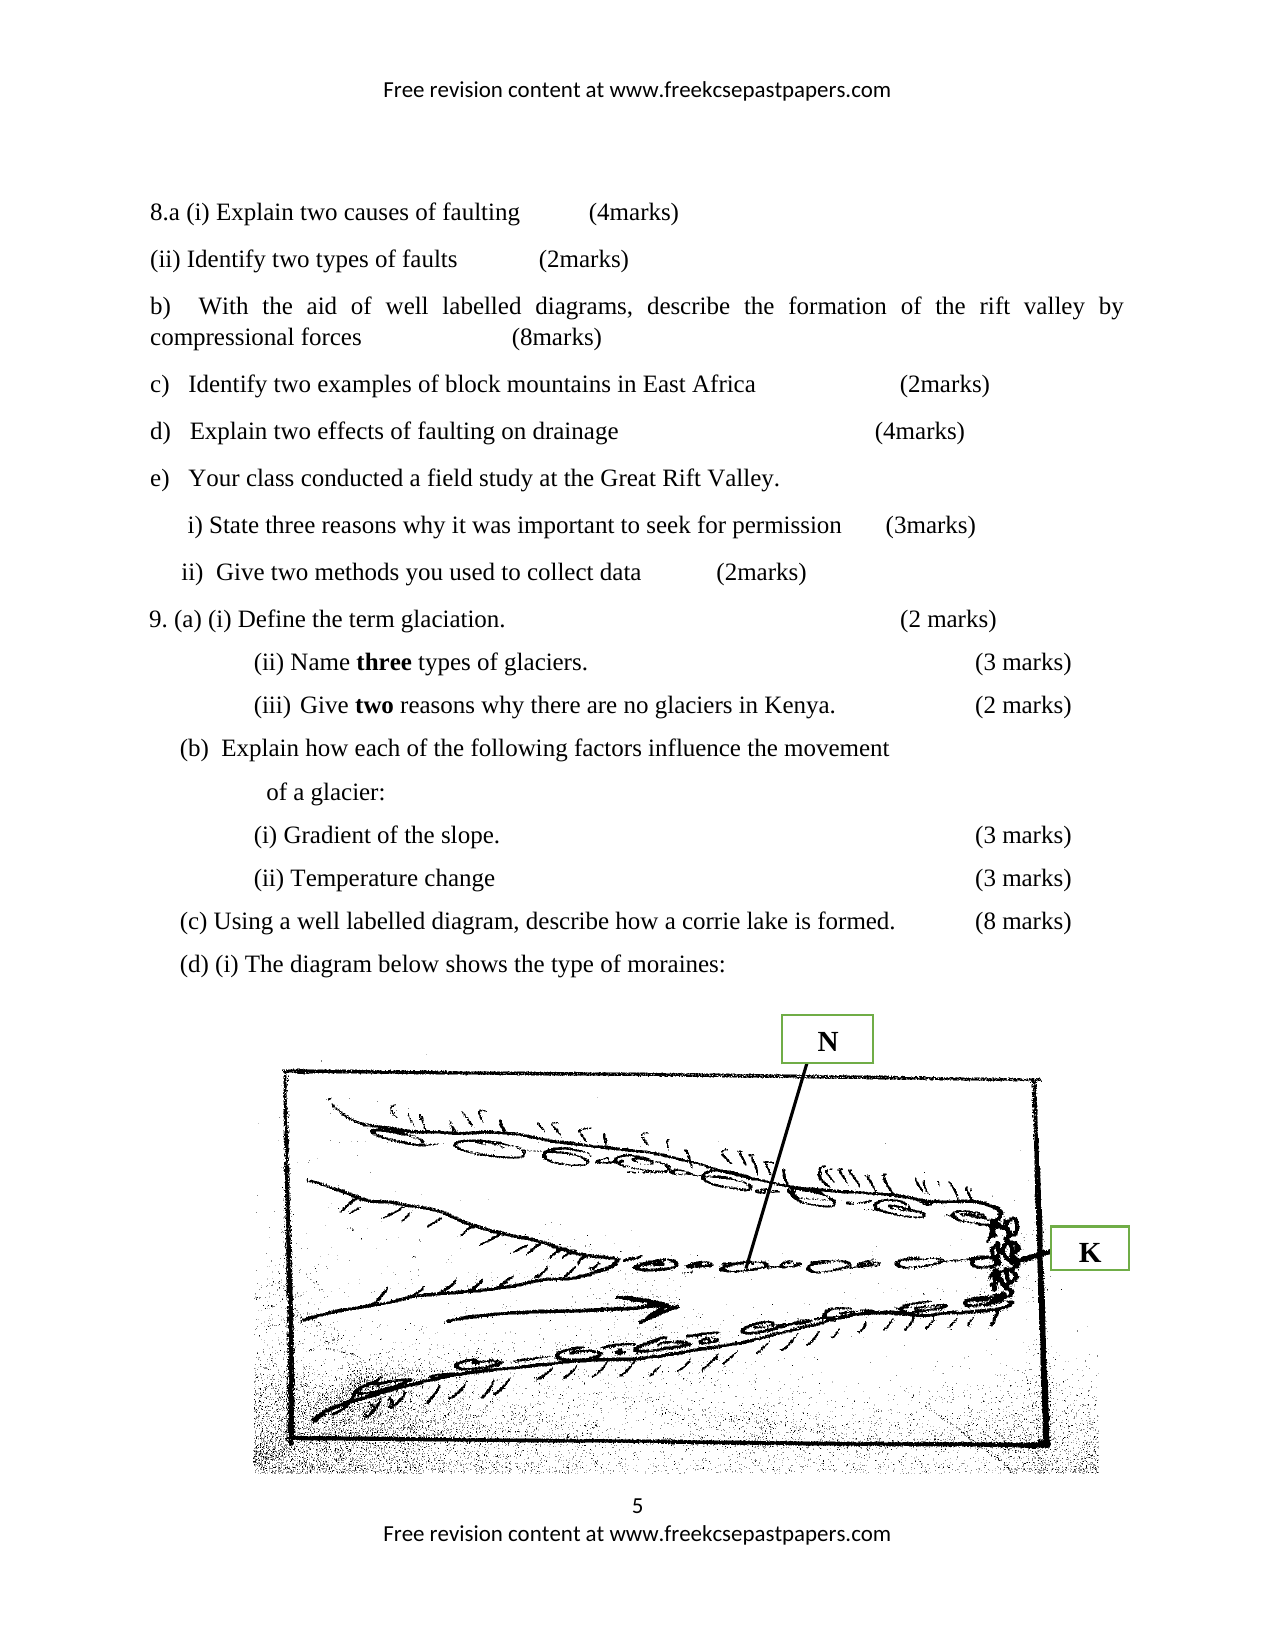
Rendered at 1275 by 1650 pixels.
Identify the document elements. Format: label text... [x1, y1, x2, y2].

text (ii) Name three types of glaciers. (3 marks) [225, 647, 1125, 676]
text (b) Explain how each of the following factors influence the movement [150, 733, 1125, 762]
text (ii) Identify two types of faults (2marks) [150, 244, 1125, 273]
list Give two reasons why there are no glaciers in Kenya. (2 marks) [253, 690, 1125, 719]
text (i) Gradient of the slope. (3 marks) [150, 820, 1125, 848]
text i) State three reasons why it was important to seek for permission (3marks) [150, 510, 1125, 539]
text c) Identify two examples of block mountains in East Africa (2marks) [150, 369, 1125, 397]
text e) Your class conducted a field study at the Great Rift Valley. [150, 463, 1125, 492]
text ii) Give two methods you used to collect data (2marks) [150, 557, 1125, 586]
text (ii) Temperature change (3 marks) [150, 863, 1125, 892]
text 8.a (i) Explain two causes of faulting (4marks) [150, 197, 1125, 226]
text b) With the aid of well labelled diagrams, describe the formation of the rift valley by compressional forces (8marks) [150, 291, 1125, 350]
text (c) Using a well labelled diagram, describe how a corrie lake is formed. (8 marks) [150, 906, 1125, 935]
text 9. (a) (i) Define the term glaciation. (2 marks) [149, 604, 1125, 633]
text (d) (i) The diagram below shows the type of moraines: [150, 949, 1125, 978]
text of a glacier: [150, 777, 1125, 805]
text d) Explain two effects of faulting on drainage (4marks) [150, 416, 1125, 444]
